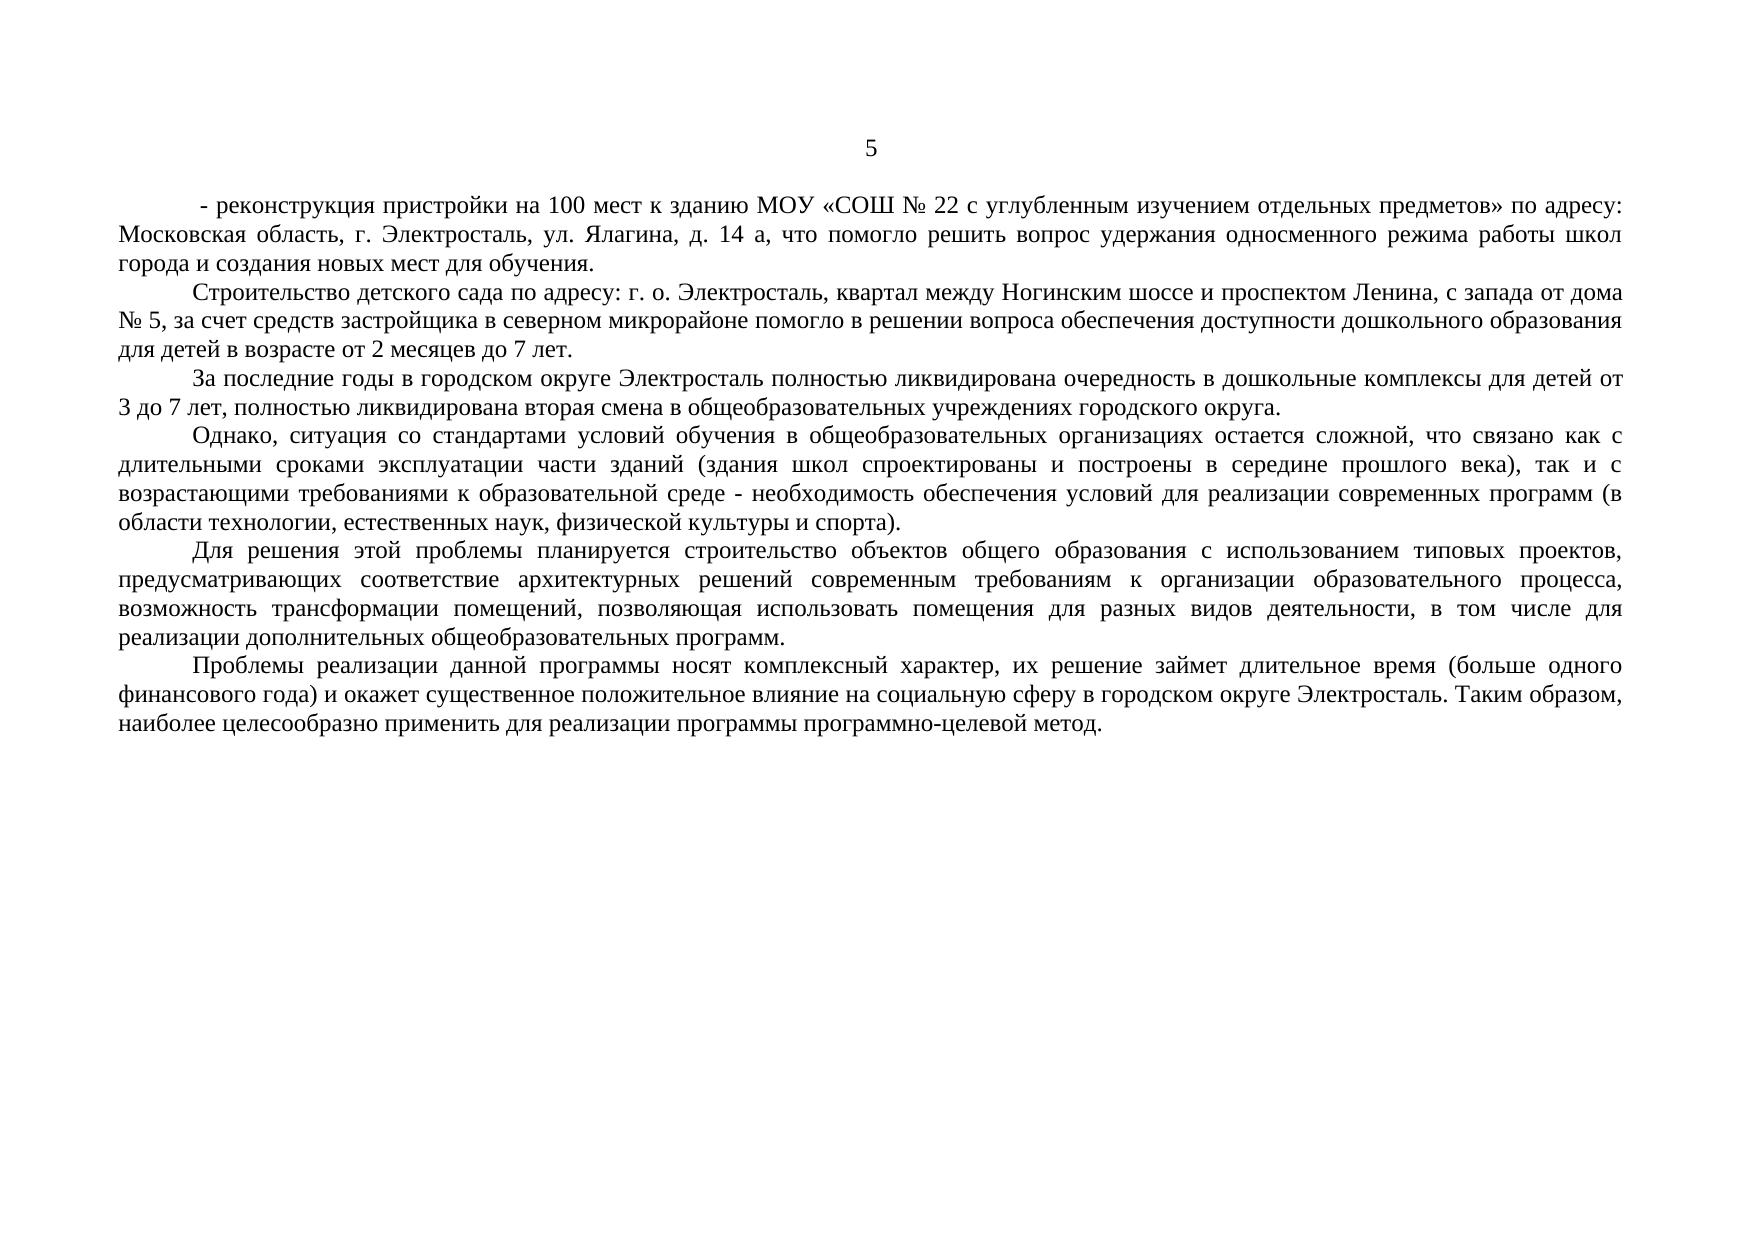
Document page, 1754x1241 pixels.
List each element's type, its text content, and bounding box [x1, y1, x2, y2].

text - реконструкция пристройки на 100 мест к зданию МОУ «СОШ № 22 с углубленным изучением отдельных предметов» по адресу: Московская область, г. Электросталь, ул. Ялагина, д. 14 а, что помогло решить вопрос удержания односменного режима работы школ города и создания новых мест для обучения. [118, 190, 1624, 277]
text Однако, ситуация со стандартами условий обучения в общеобразовательных организациях остается сложной, что связано как с длительными сроками эксплуатации части зданий (здания школ спроектированы и построены в середине прошлого века), так и с возрастающими требованиями к образовательной среде - необходимость обеспечения условий для реализации современных программ (в области технологии, естественных наук, физической культуры и спорта). [118, 420, 1624, 535]
text Строительство детского сада по адресу: г. о. Электросталь, квартал между Ногинским шоссе и проспектом Ленина, с запада от дома № 5, за счет средств застройщика в северном микрорайоне помогло в решении вопроса обеспечения доступности дошкольного образования для детей в возрасте от 2 месяцев до 7 лет. [118, 277, 1624, 363]
text За последние годы в городском округе Электросталь полностью ликвидирована очередность в дошкольные комплексы для детей от 3 до 7 лет, полностью ликвидирована вторая смена в общеобразовательных учреждениях городского округа. [118, 363, 1624, 420]
text Проблемы реализации данной программы носят комплексный характер, их решение займет длительное время (больше одного финансового года) и окажет существенное положительное влияние на социальную сферу в городском округе Электросталь. Таким образом, наиболее целесообразно применить для реализации программы программно-целевой метод. [118, 650, 1624, 737]
text Для решения этой проблемы планируется строительство объектов общего образования с использованием типовых проектов, предусматривающих соответствие архитектурных решений современным требованиям к организации образовательного процесса, возможность трансформации помещений, позволяющая использовать помещения для разных видов деятельности, в том числе для реализации дополнительных общеобразовательных программ. [118, 535, 1624, 650]
